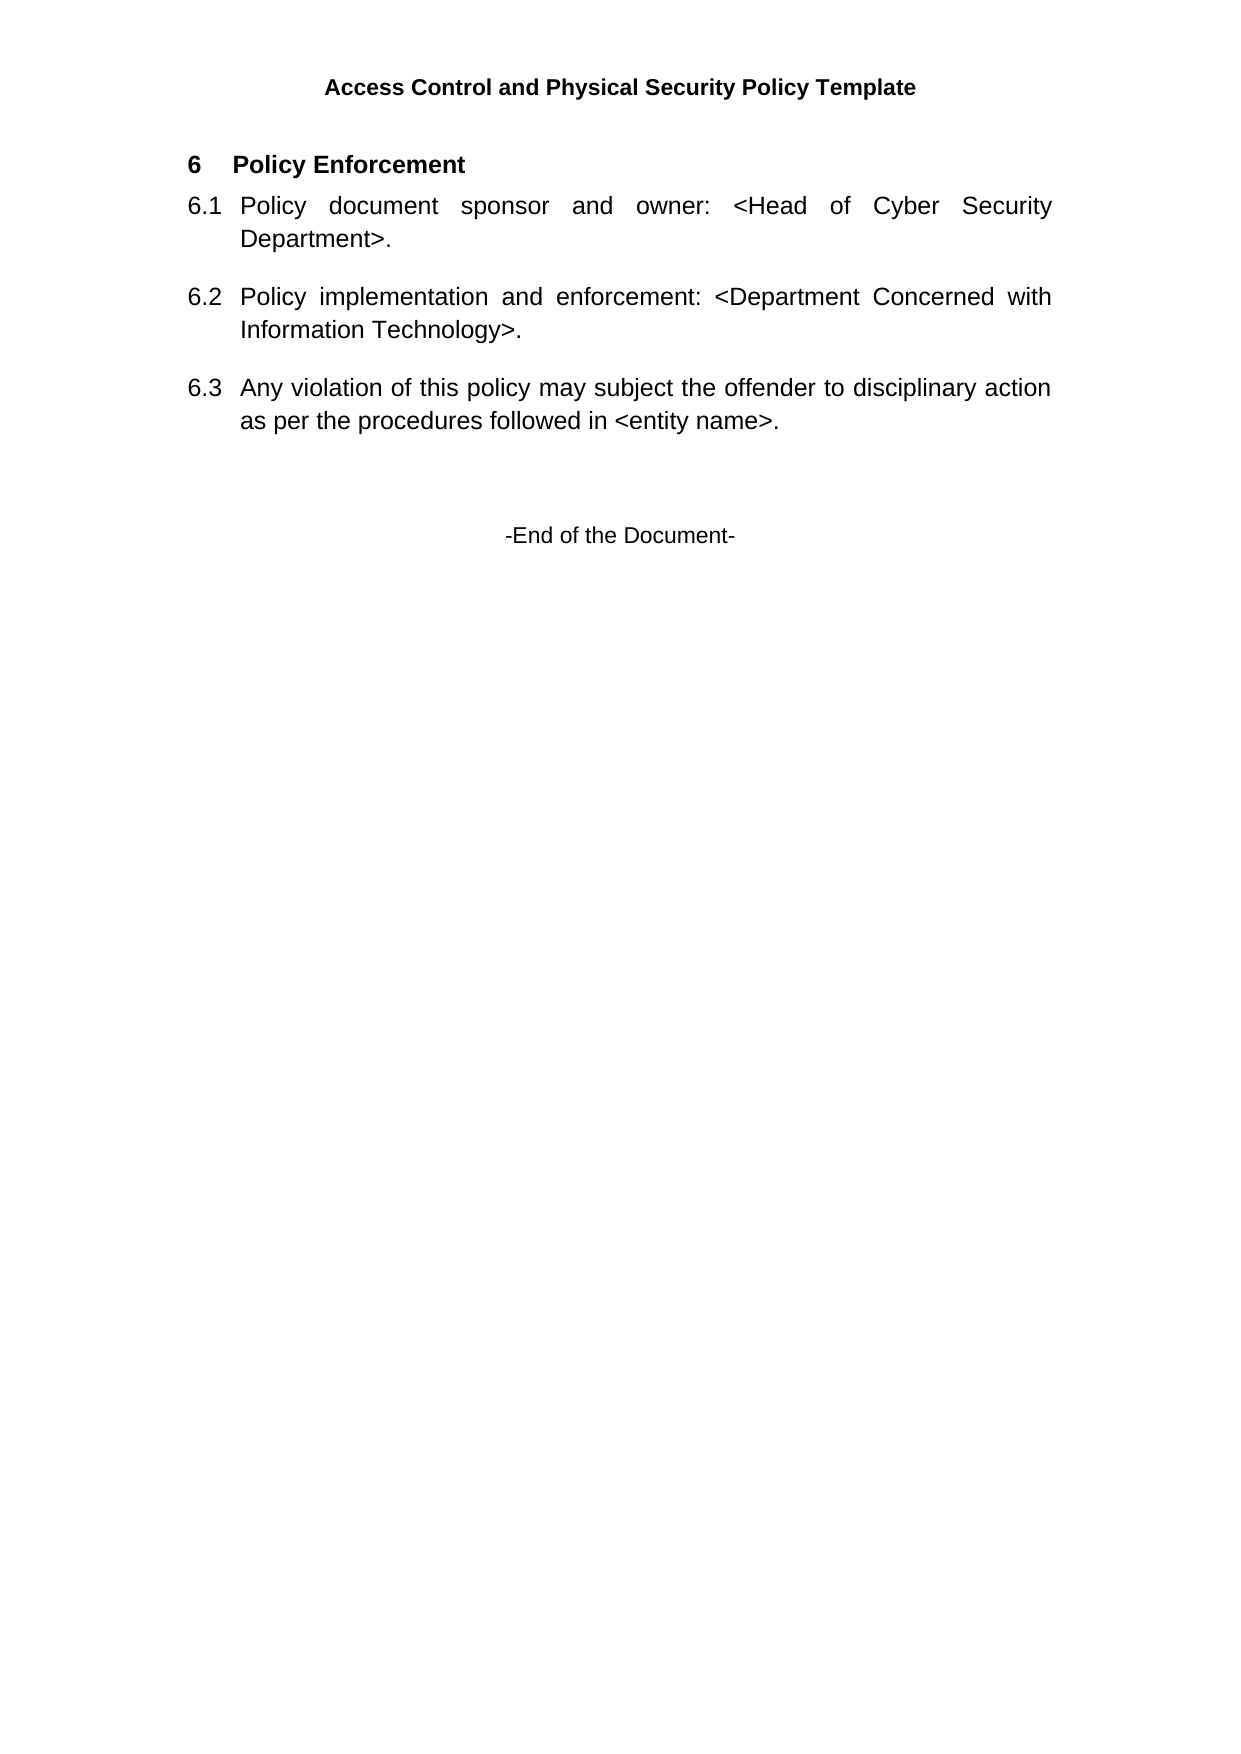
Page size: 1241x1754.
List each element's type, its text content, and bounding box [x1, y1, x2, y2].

text -End of the Document- [187, 522, 1053, 549]
list Policy implementation and enforcement: <Department Concerned with Information Technology>. [187, 282, 1053, 344]
list Policy document sponsor and owner: <Head of Cyber Security Department>. [187, 191, 1053, 253]
subtitle Policy Enforcement [187, 150, 1053, 179]
list Any violation of this policy may subject the offender to disciplinary action as per the procedures followed in <entity name>. [187, 373, 1053, 435]
